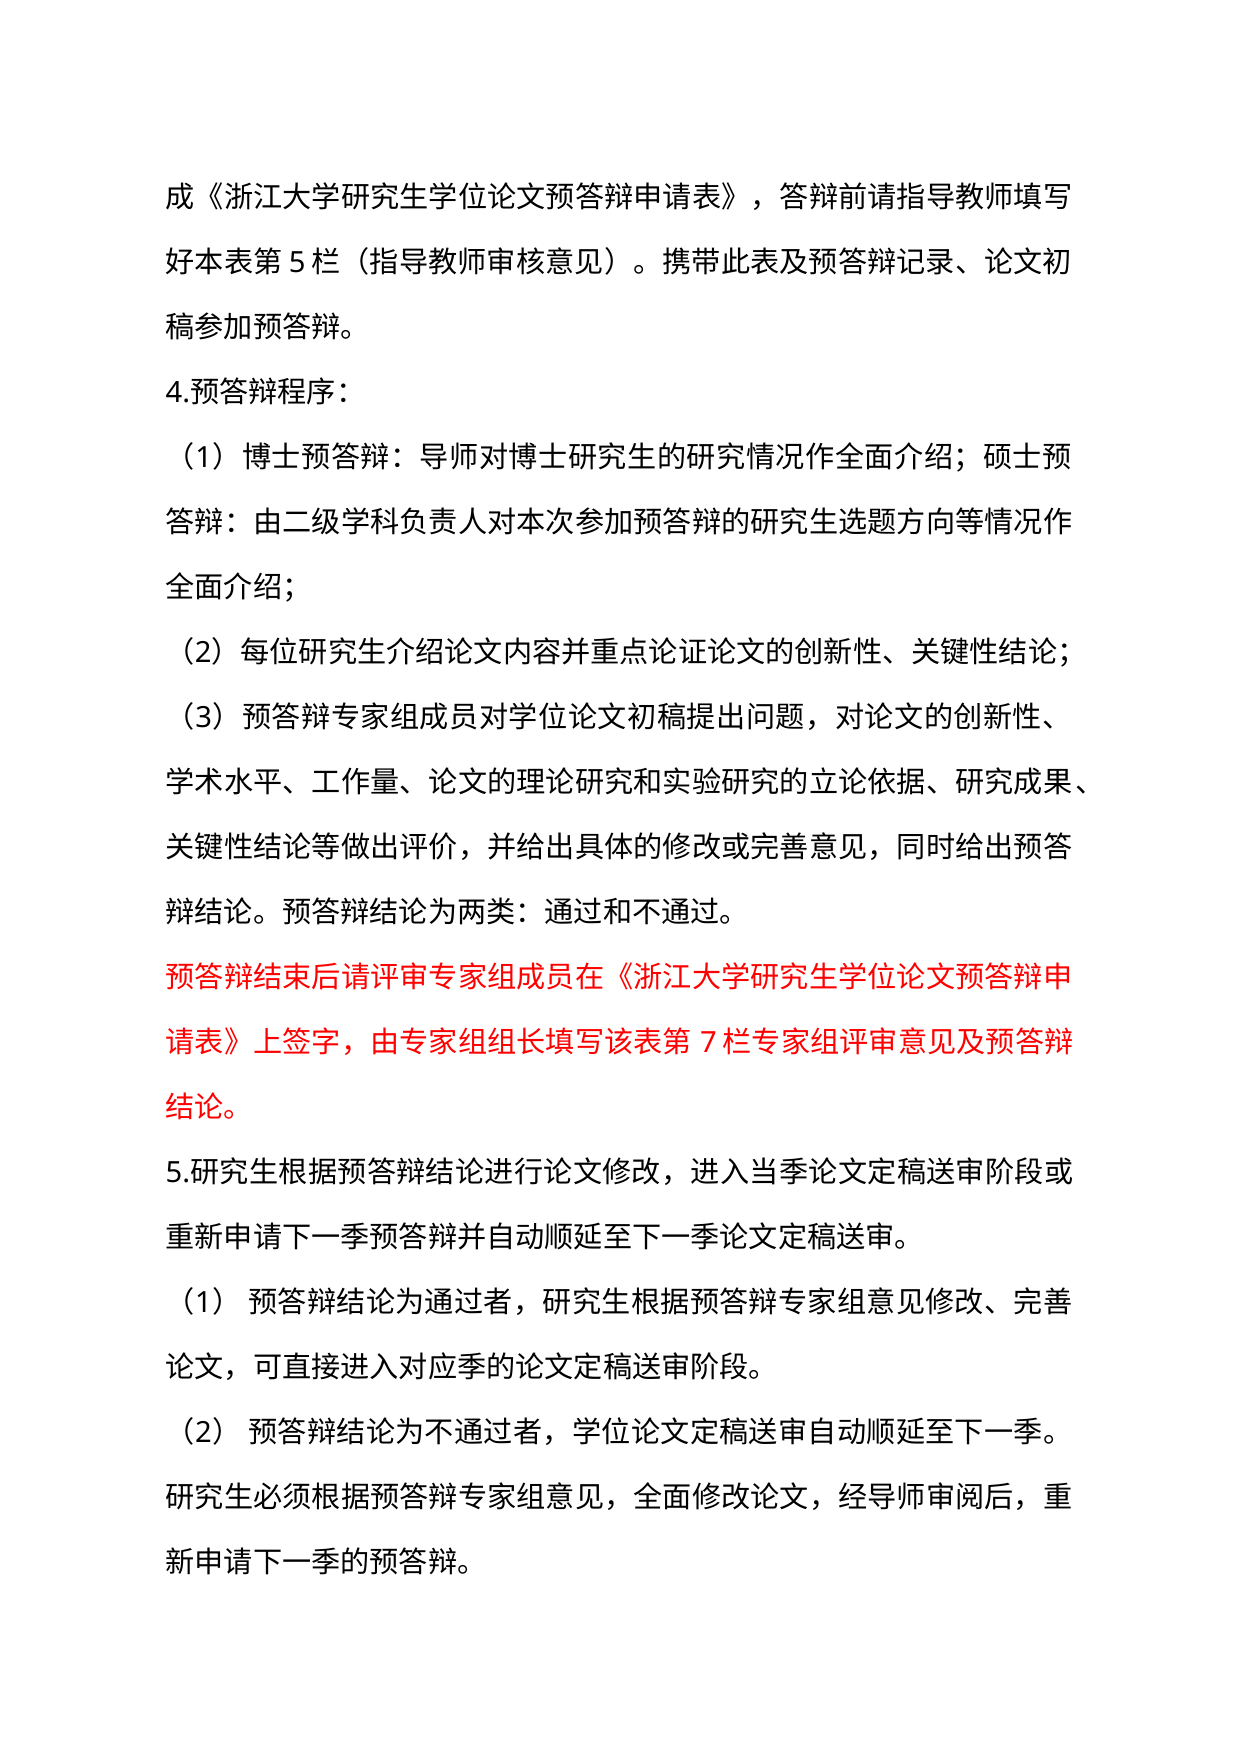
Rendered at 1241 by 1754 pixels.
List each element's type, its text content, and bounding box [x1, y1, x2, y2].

text （2） 预答辩结论为不通过者，学位论文定稿送审自动顺延至下一季。研究生必须根据预答辩专家组意见，全面修改论文，经导师审阅后，重新申请下一季的预答辩。 [165, 1397, 1075, 1592]
text （1）博士预答辩：导师对博士研究生的研究情况作全面介绍；硕士预答辩：由二级学科负责人对本次参加预答辩的研究生选题方向等情况作全面介绍； [165, 422, 1075, 617]
text 预答辩结束后请评审专家组成员在《浙江大学研究生学位论文预答辩申请表》上签字，由专家组组长填写该表第7栏专家组评审意见及预答辩结论。 [165, 942, 1075, 1137]
text （2）每位研究生介绍论文内容并重点论证论文的创新性、关键性结论； [165, 617, 1075, 682]
text 5.研究生根据预答辩结论进行论文修改，进入当季论文定稿送审阶段或重新申请下一季预答辩并自动顺延至下一季论文定稿送审。 [165, 1137, 1075, 1267]
text （3）预答辩专家组成员对学位论文初稿提出问题，对论文的创新性、学术水平、工作量、论文的理论研究和实验研究的立论依据、研究成果、关键性结论等做出评价，并给出具体的修改或完善意见，同时给出预答辩结论。预答辩结论为两类：通过和不通过。 [165, 682, 1075, 942]
text 4.预答辩程序： [165, 357, 1075, 422]
text （1） 预答辩结论为通过者，研究生根据预答辩专家组意见修改、完善论文，可直接进入对应季的论文定稿送审阶段。 [165, 1267, 1075, 1397]
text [165, 162, 1075, 357]
